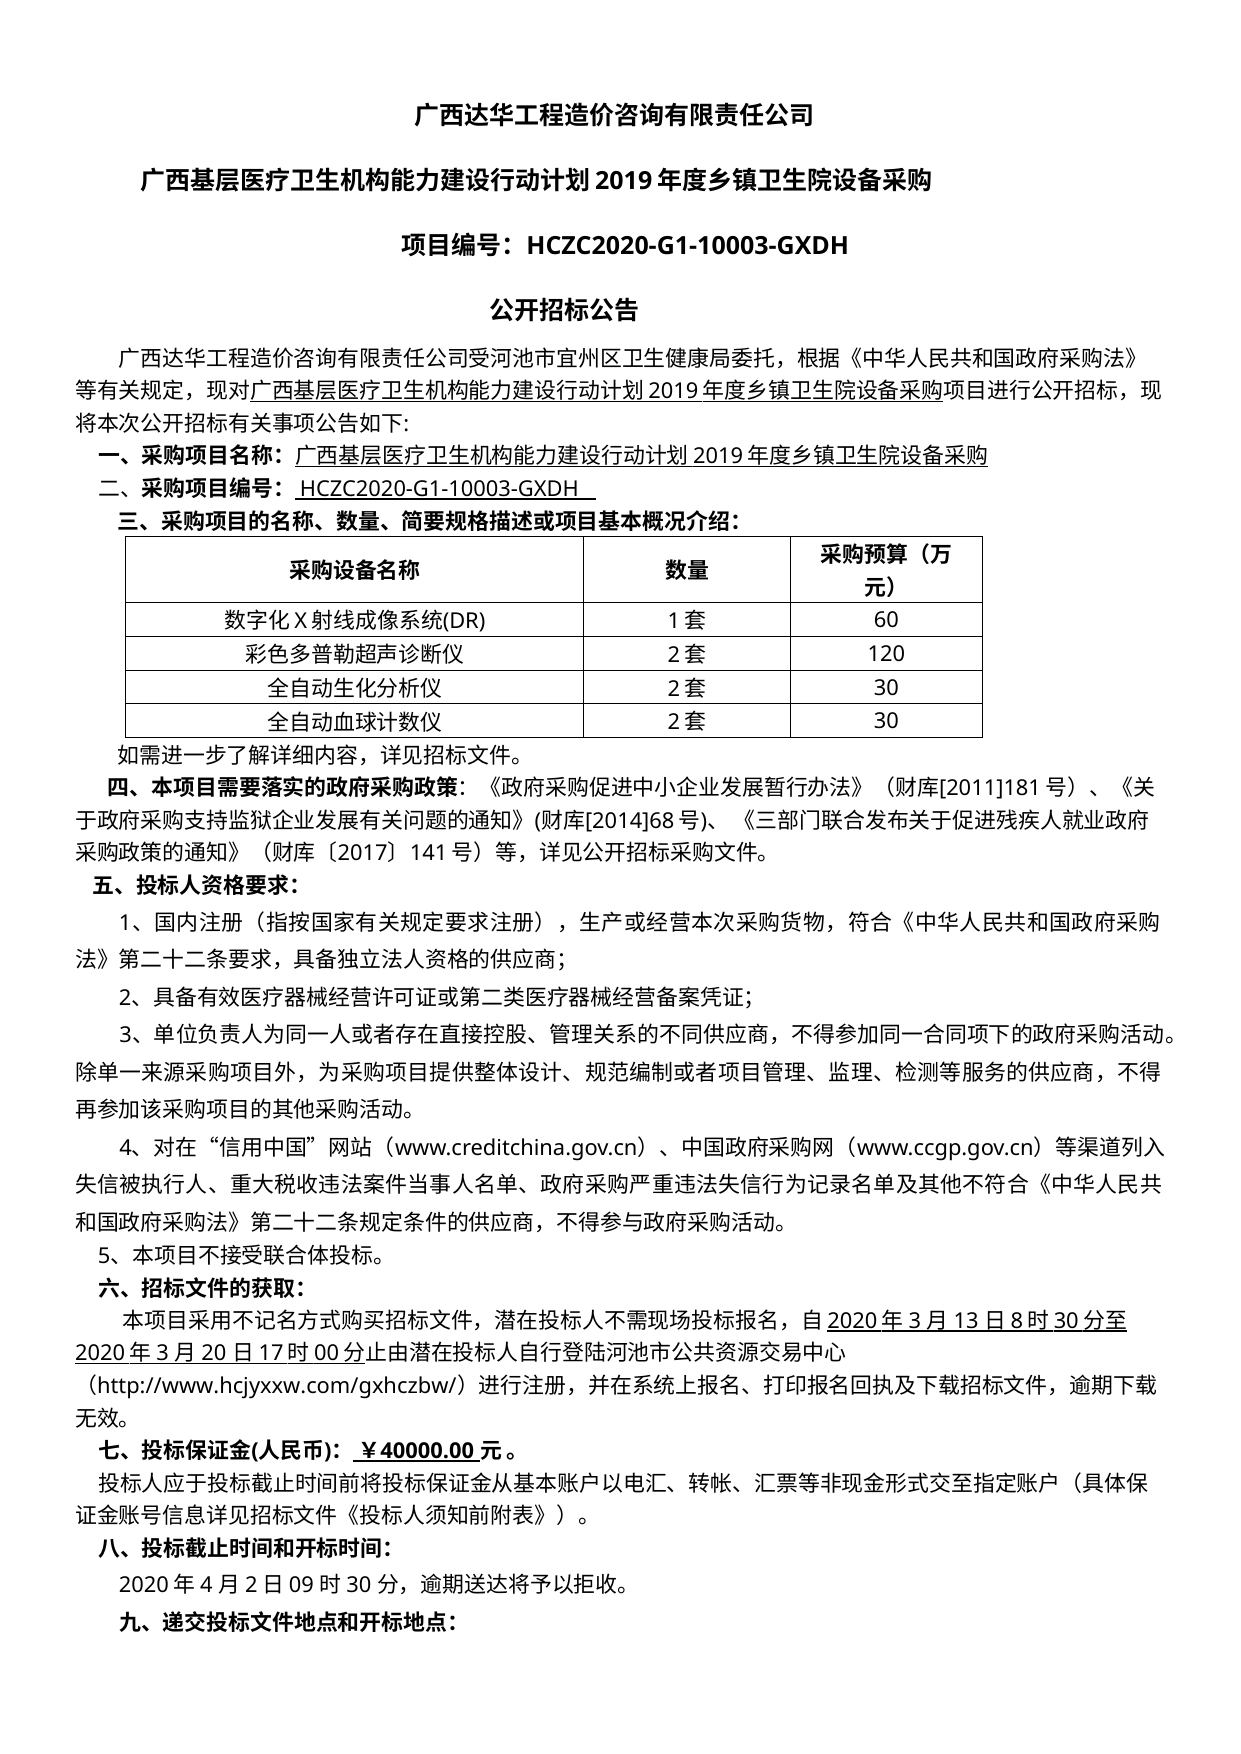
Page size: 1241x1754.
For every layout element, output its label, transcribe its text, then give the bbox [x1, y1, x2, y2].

table_cell 30 [791, 671, 982, 703]
text 六、招标文件的获取： [75, 1270, 1165, 1303]
text 2020年 4 月 2日 09 时 30 分，逾期送达将予以拒收。 [75, 1563, 1165, 1600]
text 七、投标保证金(人民币)： ￥40000.00 元 。 [75, 1433, 1165, 1465]
text 2、具备有效医疗器械经营许可证或第二类医疗器械经营备案凭证； [75, 975, 1165, 1013]
text 五、投标人资格要求： [75, 868, 1165, 900]
text 二、采购项目编号： HCZC2020-G1-10003-GXDH [75, 471, 1165, 503]
text 3、单位负责人为同一人或者存在直接控股、管理关系的不同供应商，不得参加同一合同项下的政府采购活动。除单一来源采购项目外，为采购项目提供整体设计、规范编制或者项目管理、监理、检测等服务的供应商，不得再参加该采购项目的其他采购活动。 [75, 1013, 1165, 1125]
text 4、对在“信用中国”网站（www.creditchina.gov.cn）、中国政府采购网（www.ccgp.gov.cn）等渠道列入失信被执行人、重大税收违法案件当事人名单、政府采购严重违法失信行为记录名单及其他不符合《中华人民共和国政府采购法》第二十二条规定条件的供应商，不得参与政府采购活动。 [75, 1125, 1165, 1238]
text 广西达华工程造价咨询有限责任公司受河池市宜州区卫生健康局委托，根据《中华人民共和国政府采购法》等有关规定，现对广西基层医疗卫生机构能力建设行动计划2019年度乡镇卫生院设备采购项目进行公开招标，现将本次公开招标有关事项公告如下: [75, 341, 1165, 438]
table_cell 全自动生化分析仪 [126, 671, 583, 703]
table_header 采购预算（万元） [791, 537, 982, 602]
table_header 数量 [584, 537, 790, 602]
text 四、本项目需要落实的政府采购政策：《政府采购促进中小企业发展暂行办法》（财库[2011]181号）、《关于政府采购支持监狱企业发展有关问题的通知》(财库[2014]68号)、 《三部门联合发布关于促进残疾人就业政府采购政策的通知》（财库〔2017〕141号）等，详见公开招标采购文件。 [75, 770, 1165, 868]
text 本项目采用不记名方式购买招标文件，潜在投标人不需现场投标报名，自2020年 3 月 13 日8时30分至2020年 3 月 20 日17时00分止由潜在投标人自行登陆河池市公共资源交易中心（http://www.hcjyxxw.com/gxhczbw/）进行注册，并在系统上报名、打印报名回执及下载招标文件，逾期下载无效。 [75, 1303, 1165, 1433]
table_cell 2套 [584, 704, 790, 737]
table_header 采购设备名称 [126, 537, 583, 602]
table_cell 30 [791, 704, 982, 737]
text 1、国内注册（指按国家有关规定要求注册），生产或经营本次采购货物，符合《中华人民共和国政府采购法》第二十二条要求，具备独立法人资格的供应商； [75, 900, 1165, 975]
text 一、采购项目名称：广西基层医疗卫生机构能力建设行动计划2019年度乡镇卫生院设备采购 [75, 438, 1165, 471]
text 三、采购项目的名称、数量、简要规格描述或项目基本概况介绍： [75, 503, 1165, 536]
table_cell 60 [791, 603, 982, 636]
text 项目编号：HCZC2020-G1-10003-GXDH [75, 211, 1165, 276]
table_cell 全自动血球计数仪 [126, 704, 583, 737]
text 投标人应于投标截止时间前将投标保证金从基本账户以电汇、转帐、汇票等非现金形式交至指定账户（具体保证金账号信息详见招标文件《投标人须知前附表》）。 [75, 1465, 1165, 1530]
text 5、本项目不接受联合体投标。 [75, 1238, 1165, 1270]
text 如需进一步了解详细内容，详见招标文件。 [75, 738, 1165, 770]
table_cell 1套 [584, 603, 790, 636]
table_cell 2套 [584, 637, 790, 669]
text 九、递交投标文件地点和开标地点： [75, 1600, 1165, 1638]
table_cell 120 [791, 637, 982, 669]
text 广西达华工程造价咨询有限责任公司 [75, 81, 1165, 146]
text 八、投标截止时间和开标时间： [75, 1530, 1165, 1563]
text 公开招标公告 [75, 276, 1165, 341]
table_cell 彩色多普勒超声诊断仪 [126, 637, 583, 669]
table_cell 数字化X射线成像系统(DR) [126, 603, 583, 636]
text 广西基层医疗卫生机构能力建设行动计划2019年度乡镇卫生院设备采购 [75, 146, 1165, 211]
table_cell 2套 [584, 671, 790, 703]
